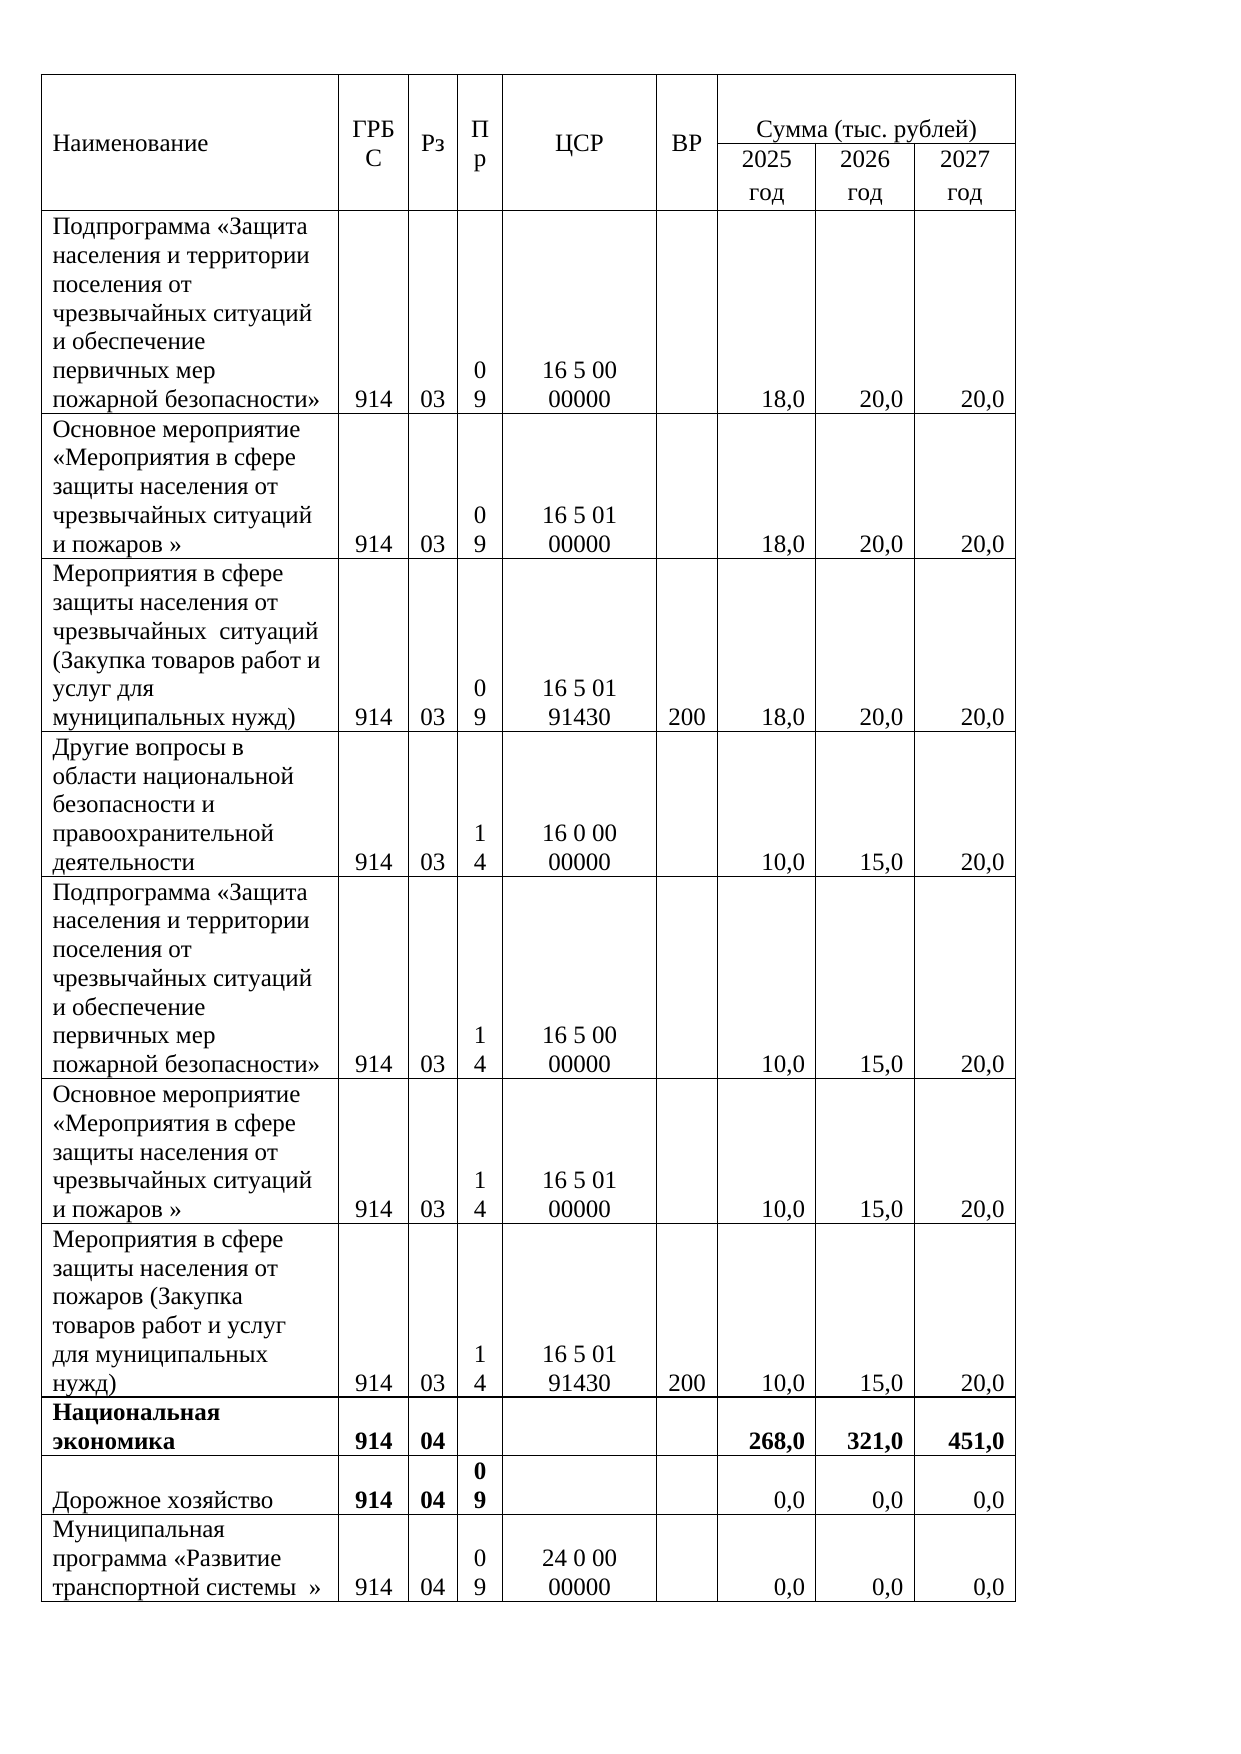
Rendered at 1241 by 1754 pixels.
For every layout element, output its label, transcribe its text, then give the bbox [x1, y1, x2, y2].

table_cell 14 [458, 877, 502, 1078]
table_cell 16 0 00 00000 [503, 732, 656, 876]
table_cell [503, 1456, 656, 1513]
table_cell [657, 1079, 717, 1223]
table_cell 09 [458, 559, 502, 731]
table_cell 16 5 01 00000 [503, 1079, 656, 1223]
table_cell 14 [458, 1079, 502, 1223]
table_cell 15,0 [816, 732, 914, 876]
table_cell 2027 год [915, 144, 1015, 210]
table_cell 914 [339, 1079, 408, 1223]
table_cell 09 [458, 414, 502, 557]
table_cell [503, 1398, 656, 1455]
table_cell 0,0 [915, 1515, 1015, 1601]
table_cell 20,0 [915, 211, 1015, 413]
table_cell 0,0 [816, 1456, 914, 1513]
table_cell 14 [458, 732, 502, 876]
table_cell 20,0 [915, 559, 1015, 731]
table_cell 20,0 [915, 414, 1015, 557]
table_cell 0,0 [718, 1515, 815, 1601]
table_cell 914 [339, 877, 408, 1078]
table_cell 09 [458, 211, 502, 413]
table_cell 321,0 [816, 1398, 914, 1455]
table_cell 20,0 [915, 732, 1015, 876]
table_cell 20,0 [816, 414, 914, 557]
table_cell 03 [409, 1079, 457, 1223]
table_cell Основное мероприятие «Мероприятия в сфере защиты населения от чрезвычайных ситуаций и пожаров » [42, 414, 338, 557]
table_cell 09 [458, 1456, 502, 1513]
table_cell 10,0 [718, 877, 815, 1078]
table_header ЦСР [503, 75, 656, 210]
table_cell 04 [409, 1398, 457, 1455]
table_header Сумма (тыс. рублей) [718, 75, 1015, 143]
table_cell 03 [409, 414, 457, 557]
table_cell 914 [339, 1515, 408, 1601]
table_cell 18,0 [718, 414, 815, 557]
table_cell Подпрограмма «Защита населения и территории поселения от чрезвычайных ситуаций и обеспечение первичных мер пожарной безопасности» [42, 211, 338, 413]
table_cell [657, 1398, 717, 1455]
table_cell 914 [339, 1456, 408, 1513]
table_cell 03 [409, 211, 457, 413]
table_header ВР [657, 75, 717, 210]
table_header Пр [458, 75, 502, 210]
table_cell 16 5 00 00000 [503, 211, 656, 413]
table_cell 0,0 [915, 1456, 1015, 1513]
table_cell Основное мероприятие «Мероприятия в сфере защиты населения от чрезвычайных ситуаций и пожаров » [42, 1079, 338, 1223]
table_cell Мероприятия в сфере защиты населения от пожаров (Закупка товаров работ и услуг для муниципальных нужд) [42, 1224, 338, 1396]
table_cell 24 0 00 00000 [503, 1515, 656, 1601]
table_cell [657, 877, 717, 1078]
table_cell Другие вопросы в области национальной безопасности и правоохранительной деятельности [42, 732, 338, 876]
table_cell 0,0 [718, 1456, 815, 1513]
table_cell Мероприятия в сфере защиты населения от чрезвычайных ситуаций (Закупка товаров работ и услуг для муниципальных нужд) [42, 559, 338, 731]
table_cell 0,0 [816, 1515, 914, 1601]
table_cell 15,0 [816, 1079, 914, 1223]
table_cell 03 [409, 877, 457, 1078]
table_header Наименование [42, 75, 338, 210]
table_cell 14 [458, 1224, 502, 1396]
table_header Рз [409, 75, 457, 210]
table_cell 16 5 01 91430 [503, 559, 656, 731]
table_cell 03 [409, 559, 457, 731]
table_cell [657, 1515, 717, 1601]
table_cell 451,0 [915, 1398, 1015, 1455]
table_cell 914 [339, 732, 408, 876]
table_cell 2026 год [816, 144, 914, 210]
table_cell 20,0 [816, 559, 914, 731]
table_cell 04 [409, 1515, 457, 1601]
table_cell 10,0 [718, 732, 815, 876]
table_cell 03 [409, 1224, 457, 1396]
table_cell 20,0 [816, 211, 914, 413]
table_cell 18,0 [718, 211, 815, 413]
table_cell 914 [339, 1398, 408, 1455]
table_cell 200 [657, 1224, 717, 1396]
table_cell 20,0 [915, 1079, 1015, 1223]
table_cell Национальная экономика [42, 1398, 338, 1455]
table_cell 268,0 [718, 1398, 815, 1455]
table_cell [657, 211, 717, 413]
table_cell 18,0 [718, 559, 815, 731]
table_cell 03 [409, 732, 457, 876]
table_cell 914 [339, 559, 408, 731]
table_cell 15,0 [816, 1224, 914, 1396]
table_cell 914 [339, 1224, 408, 1396]
table_cell Муниципальная программа «Развитие транспортной системы » [42, 1515, 338, 1601]
table_cell Дорожное хозяйство [42, 1456, 338, 1513]
table_header ГРБС [339, 75, 408, 210]
table_cell 10,0 [718, 1079, 815, 1223]
table_cell 16 5 01 91430 [503, 1224, 656, 1396]
table_cell 09 [458, 1515, 502, 1601]
table_cell 20,0 [915, 1224, 1015, 1396]
table_cell [657, 1456, 717, 1513]
table_cell [657, 414, 717, 557]
table_cell 914 [339, 414, 408, 557]
table_cell 16 5 00 00000 [503, 877, 656, 1078]
table_cell 20,0 [915, 877, 1015, 1078]
table_cell 200 [657, 559, 717, 731]
table_cell 2025 год [718, 144, 815, 210]
table_cell 04 [409, 1456, 457, 1513]
table_cell 914 [339, 211, 408, 413]
table_cell [657, 732, 717, 876]
table_cell 10,0 [718, 1224, 815, 1396]
table_cell 15,0 [816, 877, 914, 1078]
table_cell Подпрограмма «Защита населения и территории поселения от чрезвычайных ситуаций и обеспечение первичных мер пожарной безопасности» [42, 877, 338, 1078]
table_cell [458, 1398, 502, 1455]
table_cell 16 5 01 00000 [503, 414, 656, 557]
